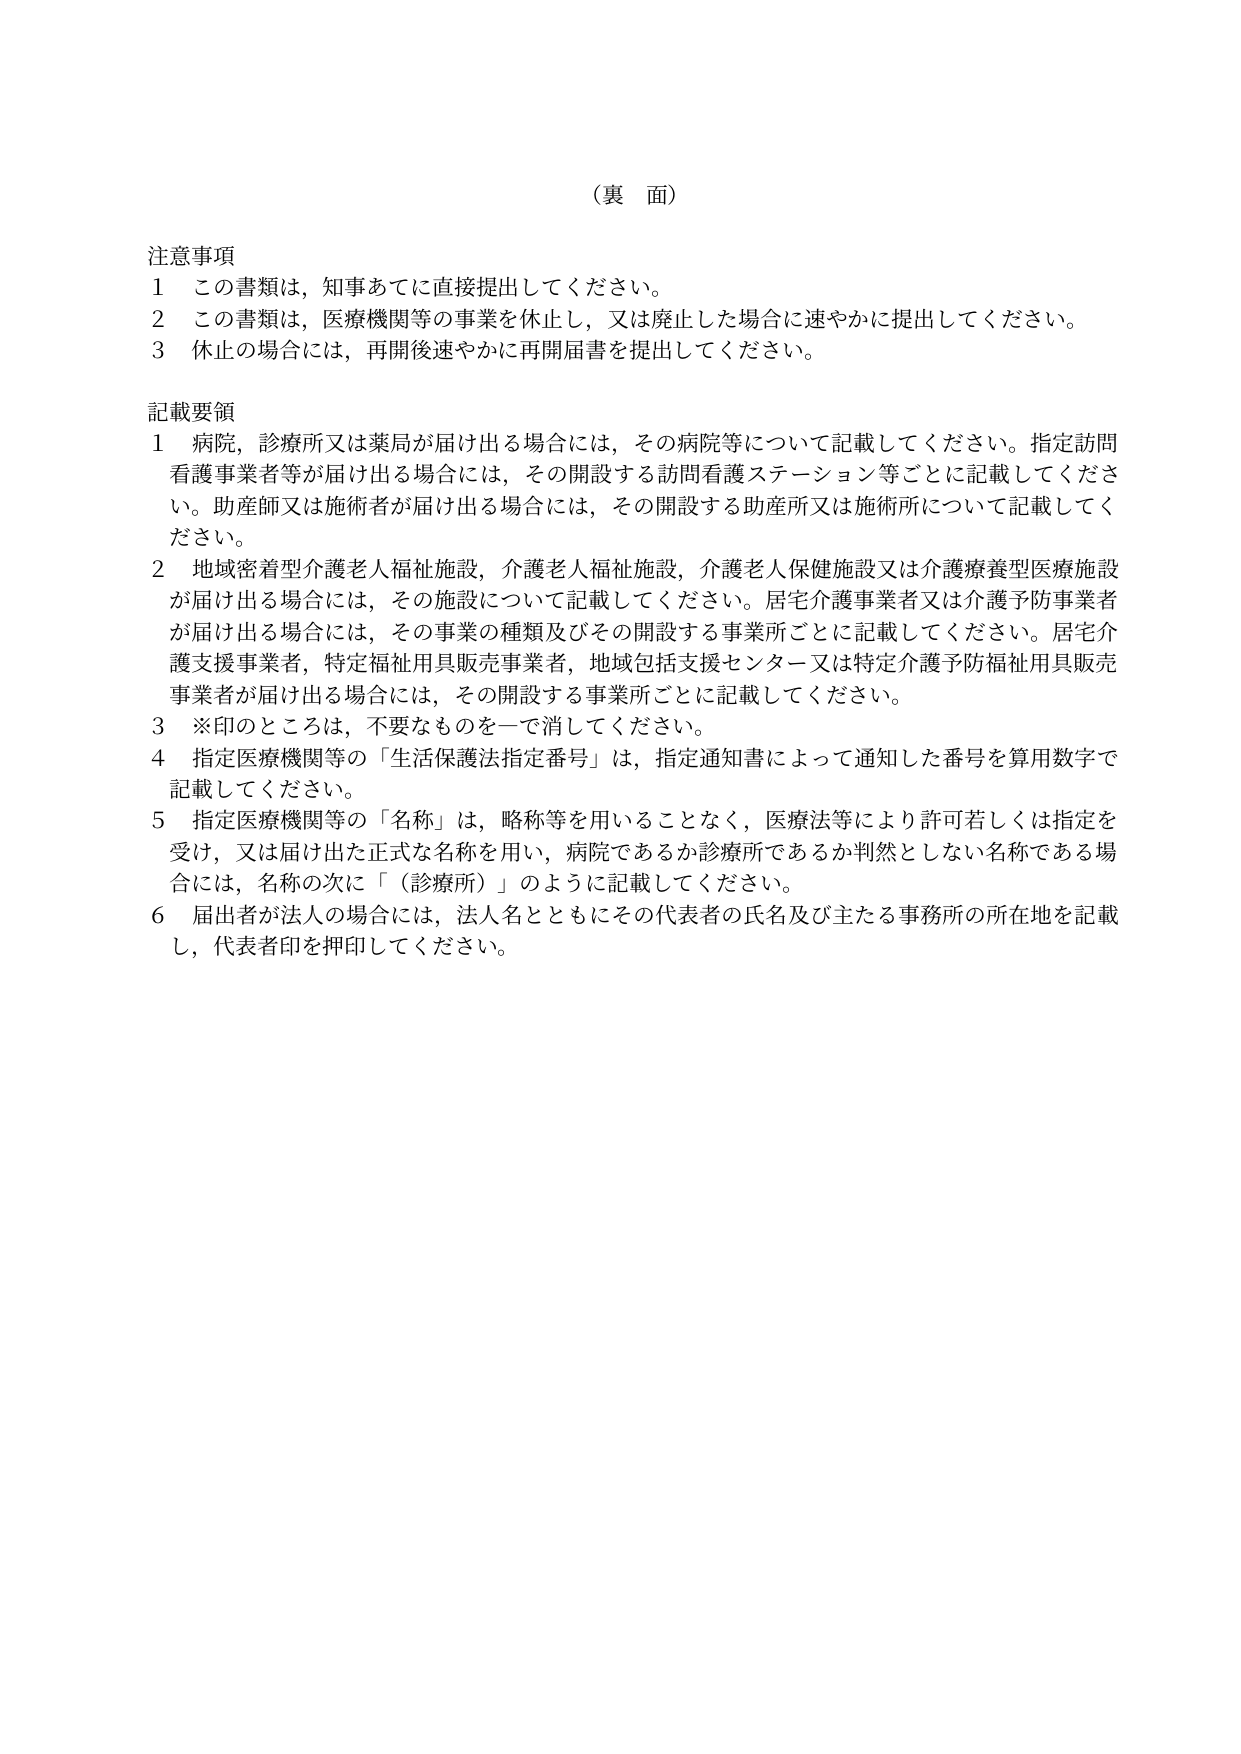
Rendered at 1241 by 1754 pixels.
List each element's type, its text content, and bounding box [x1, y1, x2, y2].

text ３ 休止の場合には，再開後速やかに再開届書を提出してください。 [148, 333, 1122, 365]
text ２ この書類は，医療機関等の事業を休止し，又は廃止した場合に速やかに提出してください。 [148, 302, 1122, 333]
text １ この書類は，知事あてに直接提出してください。 [148, 271, 1122, 302]
text 注意事項 [148, 239, 1122, 271]
text ５ 指定医療機関等の「名称」は，略称等を用いることなく，医療法等により許可若しくは指定を受け，又は届け出た正式な名称を用い，病院であるか診療所であるか判然としない名称である場合には，名称の次に「（診療所）」のように記載してください。 [148, 804, 1122, 898]
text １ 病院，診療所又は薬局が届け出る場合には，その病院等について記載してください。指定訪問看護事業者等が届け出る場合には，その開設する訪問看護ステーション等ごとに記載してください。助産師又は施術者が届け出る場合には，その開設する助産所又は施術所について記載してください。 [148, 426, 1122, 552]
text ６ 届出者が法人の場合には，法人名とともにその代表者の氏名及び主たる事務所の所在地を記載し，代表者印を押印してください。 [148, 898, 1122, 961]
text ３ ※印のところは，不要なものを―で消してください。 [148, 709, 1122, 741]
text （裏 面） [148, 178, 1122, 209]
text ４ 指定医療機関等の「生活保護法指定番号」は，指定通知書によって通知した番号を算用数字で記載してください。 [148, 741, 1122, 804]
text ２ 地域密着型介護老人福祉施設，介護老人福祉施設，介護老人保健施設又は介護療養型医療施設が届け出る場合には，その施設について記載してください。居宅介護事業者又は介護予防事業者が届け出る場合には，その事業の種類及びその開設する事業所ごとに記載してください。居宅介護支援事業者，特定福祉用具販売事業者，地域包括支援センター又は特定介護予防福祉用具販売事業者が届け出る場合には，その開設する事業所ごとに記載してください。 [148, 552, 1122, 709]
text 記載要領 [148, 395, 1122, 426]
